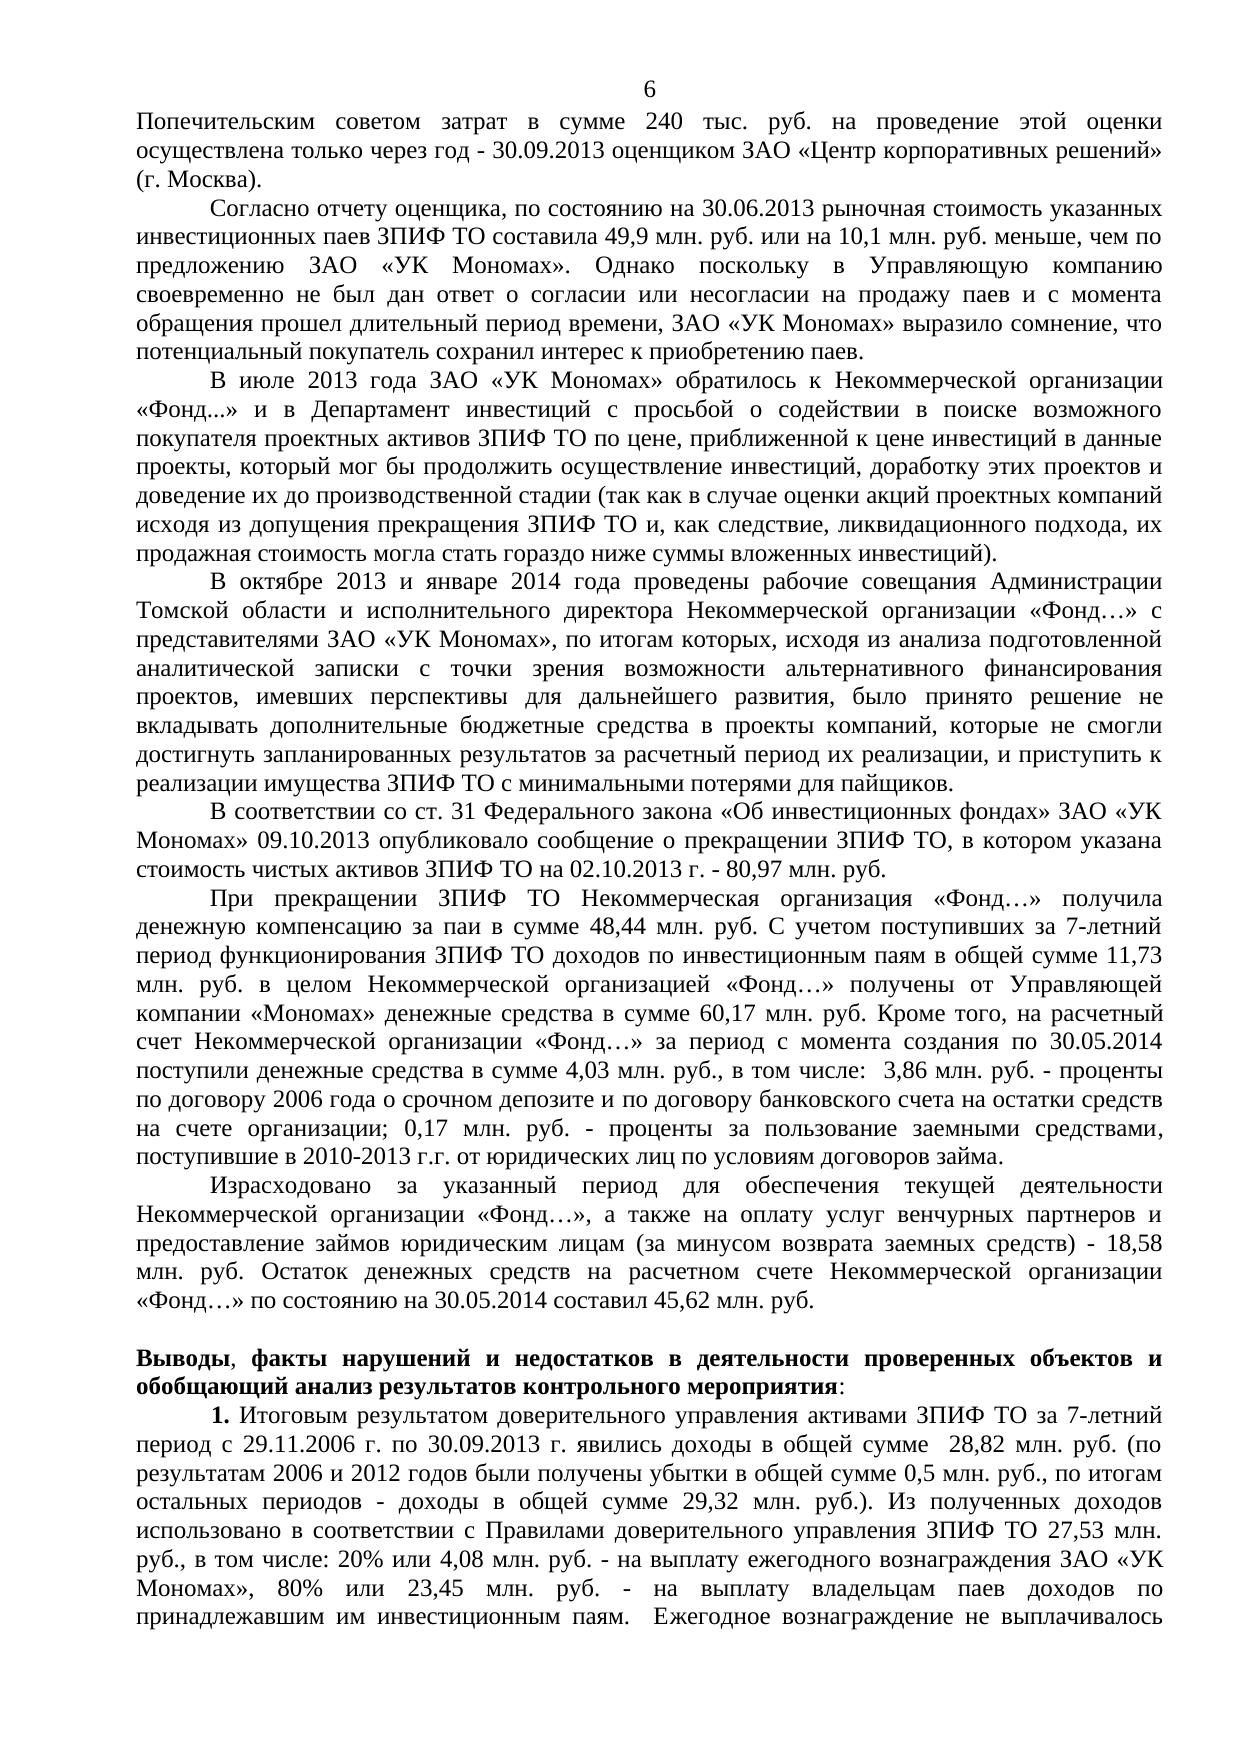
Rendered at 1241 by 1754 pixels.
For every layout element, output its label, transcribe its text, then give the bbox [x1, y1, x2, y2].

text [136, 1400, 1163, 1630]
text В октябре 2013 и январе 2014 года проведены рабочие совещания Администрации Томской области и исполнительного директора Некоммерческой организации «Фонд…» с представителями ЗАО «УК Мономах», по итогам которых, исходя из анализа подготовленной аналитической записки с точки зрения возможности альтернативного финансирования проектов, имевших перспективы для дальнейшего развития, было принято решение не вкладывать дополнительные бюджетные средства в проекты компаний, которые не смогли достигнуть запланированных результатов за расчетный период их реализации, и приступить к реализации имущества ЗПИФ ТО с минимальными потерями для пайщиков. [136, 566, 1163, 796]
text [136, 106, 1163, 193]
text В соответствии со ст. 31 Федерального закона «Об инвестиционных фондах» ЗАО «УК Мономах» 09.10.2013 опубликовало сообщение о прекращении ЗПИФ ТО, в котором указана стоимость чистых активов ЗПИФ ТО на 02.10.2013 г. - 80,97 млн. руб. [136, 796, 1163, 883]
text При прекращении ЗПИФ ТО Некоммерческая организация «Фонд…» получила денежную компенсацию за паи в сумме 48,44 млн. руб. С учетом поступивших за 7-летний период функционирования ЗПИФ ТО доходов по инвестиционным паям в общей сумме 11,73 млн. руб. в целом Некоммерческой организацией «Фонд…» получены от Управляющей компании «Мономах» денежные средства в сумме 60,17 млн. руб. Кроме того, на расчетный счет Некоммерческой организации «Фонд…» за период с момента создания по 30.05.2014 поступили денежные средства в сумме 4,03 млн. руб., в том числе: 3,86 млн. руб. - проценты по договору 2006 года о срочном депозите и по договору банковского счета на остатки средств на счете организации; 0,17 млн. руб. - проценты за пользование заемными средствами, поступившие в 2010-2013 г.г. от юридических лиц по условиям договоров займа. [136, 883, 1163, 1170]
text Выводы, факты нарушений и недостатков в деятельности проверенных объектов и обобщающий анализ результатов контрольного мероприятия: [136, 1343, 1163, 1400]
text Согласно отчету оценщика, по состоянию на 30.06.2013 рыночная стоимость указанных инвестиционных паев ЗПИФ ТО составила 49,9 млн. руб. или на 10,1 млн. руб. меньше, чем по предложению ЗАО «УК Мономах». Однако поскольку в Управляющую компанию своевременно не был дан ответ о согласии или несогласии на продажу паев и с момента обращения прошел длительный период времени, ЗАО «УК Мономах» выразило сомнение, что потенциальный покупатель сохранил интерес к приобретению паев. [136, 193, 1163, 365]
text В июле 2013 года ЗАО «УК Мономах» обратилось к Некоммерческой организации «Фонд...» и в Департамент инвестиций с просьбой о содействии в поиске возможного покупателя проектных активов ЗПИФ ТО по цене, приближенной к цене инвестиций в данные проекты, который мог бы продолжить осуществление инвестиций, доработку этих проектов и доведение их до производственной стадии (так как в случае оценки акций проектных компаний исходя из допущения прекращения ЗПИФ ТО и, как следствие, ликвидационного подхода, их продажная стоимость могла стать гораздо ниже суммы вложенных инвестиций). [136, 365, 1163, 566]
text Израсходовано за указанный период для обеспечения текущей деятельности Некоммерческой организации «Фонд…», а также на оплату услуг венчурных партнеров и предоставление займов юридическим лицам (за минусом возврата заемных средств) - 18,58 млн. руб. Остаток денежных средств на расчетном счете Некоммерческой организации «Фонд…» по состоянию на 30.05.2014 составил 45,62 млн. руб. [136, 1170, 1163, 1314]
